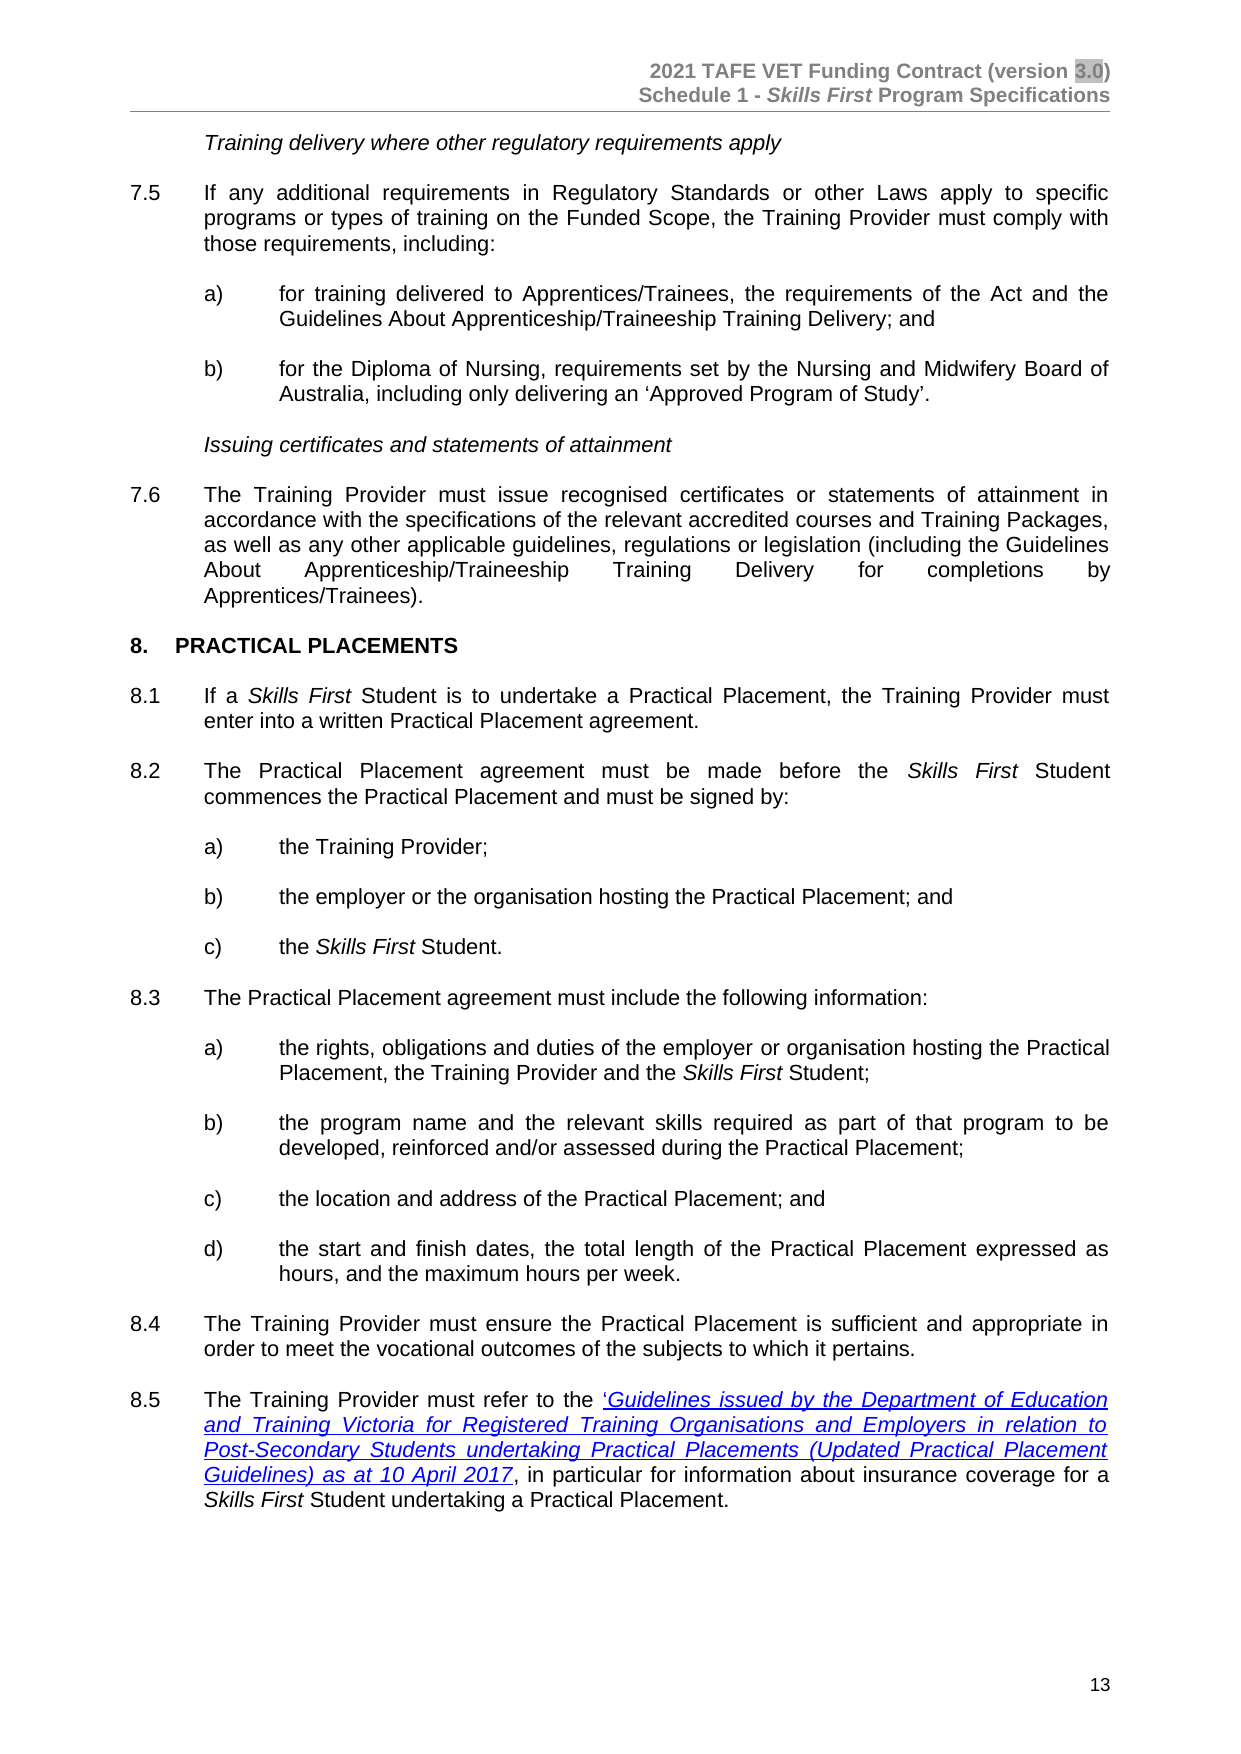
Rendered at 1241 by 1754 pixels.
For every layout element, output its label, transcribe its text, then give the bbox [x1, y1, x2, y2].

list Practical Placements [130, 633, 1110, 658]
list the start and finish dates, the total length of the Practical Placement expressed as hours, and the maximum hours per week. [204, 1236, 1110, 1286]
list the Skills First Student. [204, 934, 1110, 959]
text Training delivery where other regulatory requirements apply [204, 130, 1110, 155]
list If a Skills First Student is to undertake a Practical Placement, the Training Provider must enter into a written Practical Placement agreement. [130, 683, 1110, 733]
list the employer or the organisation hosting the Practical Placement; and [204, 884, 1110, 909]
list The Training Provider must issue recognised certificates or statements of attainment in accordance with the specifications of the relevant accredited courses and Training Packages, as well as any other applicable guidelines, regulations or legislation (including the Guidelines About Apprenticeship/Traineeship Training Delivery for completions by Apprentices/Trainees). [130, 482, 1110, 608]
list The Training Provider must refer to the ‘Guidelines issued by the Department of Education and Training Victoria for Registered Training Organisations and Employers in relation to Post-Secondary Students undertaking Practical Placements (Updated Practical Placement Guidelines) as at 10 April 2017, in particular for information about insurance coverage for a Skills First Student undertaking a Practical Placement. [130, 1387, 1110, 1513]
list the Training Provider; [204, 834, 1110, 859]
list for the Diploma of Nursing, requirements set by the Nursing and Midwifery Board of Australia, including only delivering an ‘Approved Program of Study’. [204, 356, 1110, 407]
list The Training Provider must ensure the Practical Placement is sufficient and appropriate in order to meet the vocational outcomes of the subjects to which it pertains. [130, 1311, 1110, 1362]
list If any additional requirements in Regulatory Standards or other Laws apply to specific programs or types of training on the Funded Scope, the Training Provider must comply with those requirements, including: [130, 180, 1110, 256]
list the program name and the relevant skills required as part of that program to be developed, reinforced and/or assessed during the Practical Placement; [204, 1110, 1110, 1161]
list for training delivered to Apprentices/Trainees, the requirements of the Act and the Guidelines About Apprenticeship/Traineeship Training Delivery; and [204, 281, 1110, 331]
text Issuing certificates and statements of attainment [204, 432, 1110, 457]
list The Practical Placement agreement must be made before the Skills First Student commences the Practical Placement and must be signed by: [130, 758, 1110, 809]
list The Practical Placement agreement must include the following information: [130, 984, 1110, 1010]
list the rights, obligations and duties of the employer or organisation hosting the Practical Placement, the Training Provider and the Skills First Student; [204, 1035, 1110, 1085]
list the location and address of the Practical Placement; and [204, 1186, 1110, 1211]
